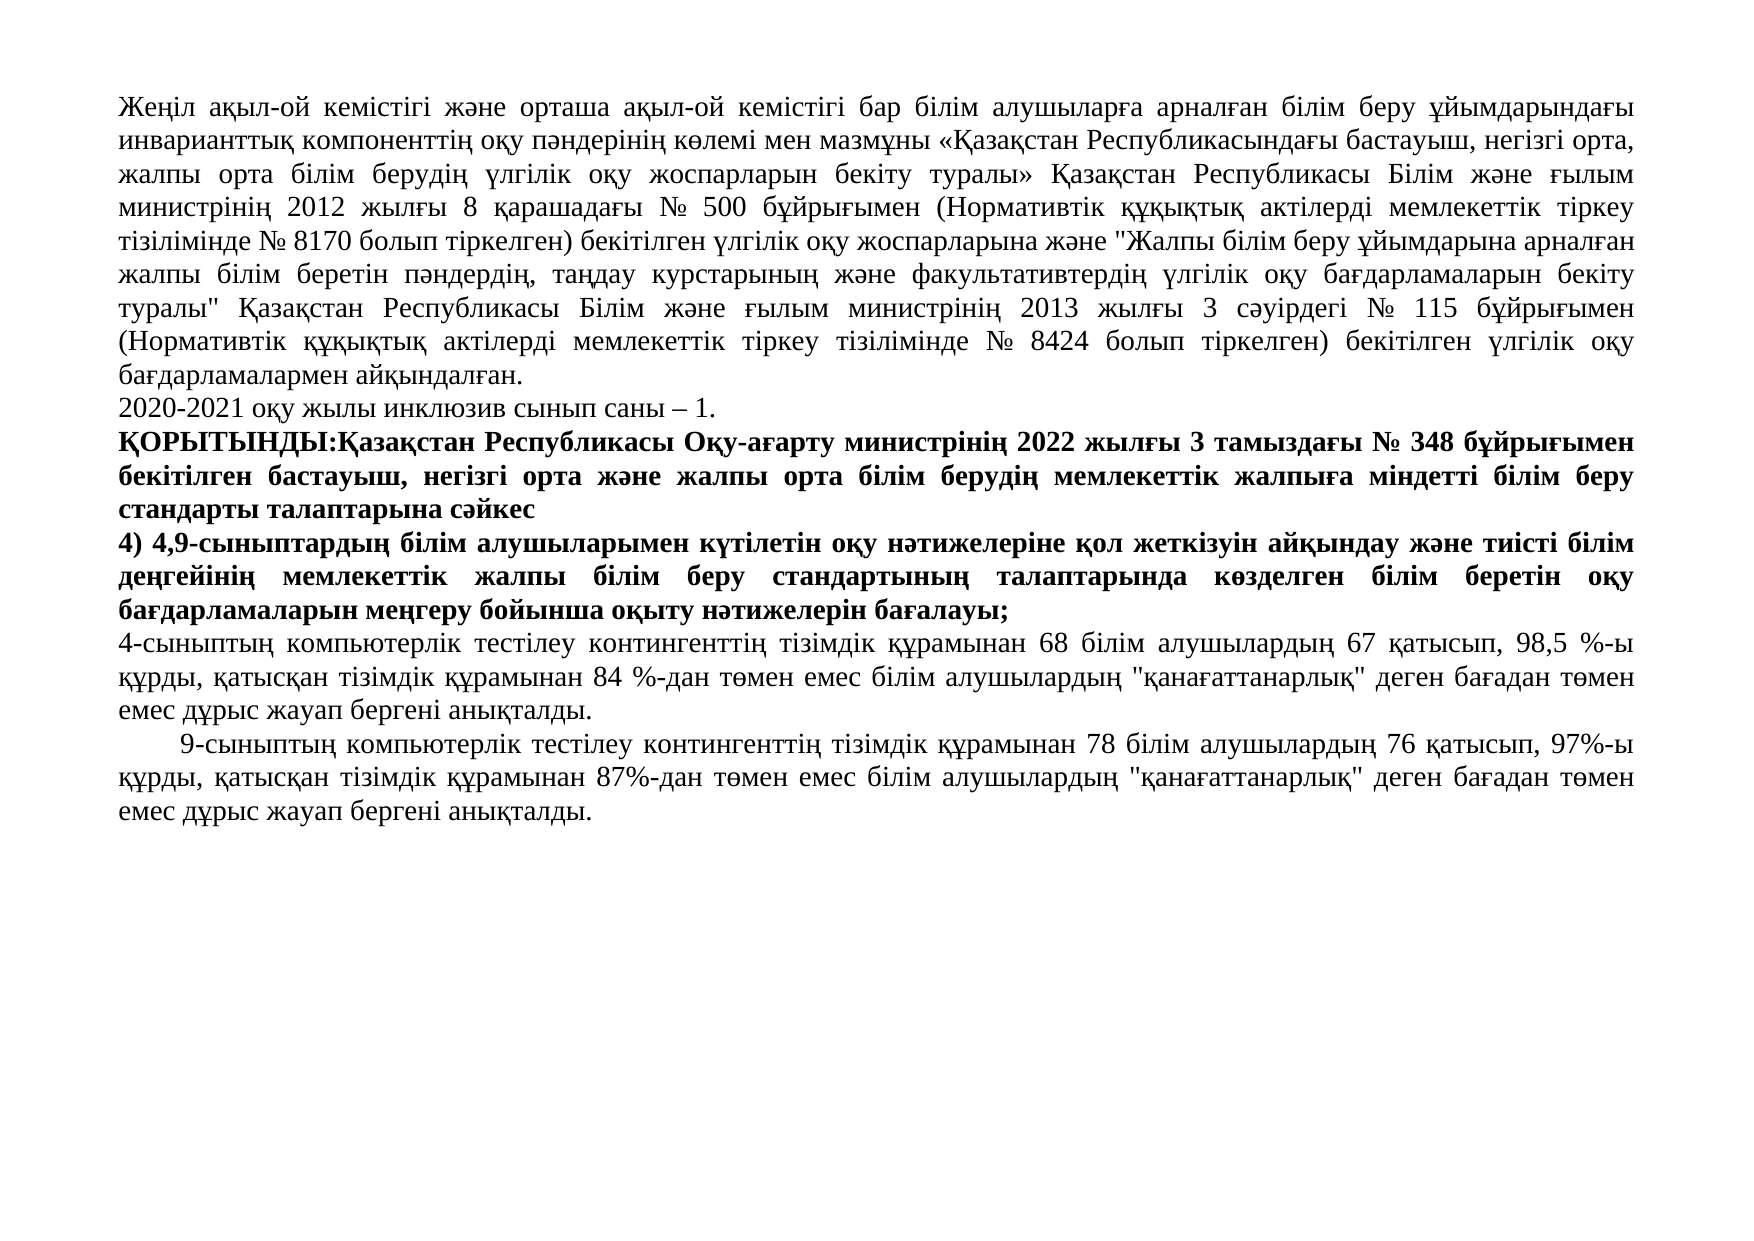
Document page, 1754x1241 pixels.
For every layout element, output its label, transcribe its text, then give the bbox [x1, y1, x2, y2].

text 4-сыныптың компьютерлік тестілеу контингенттің тізімдік құрамынан 68 білім алушылардың 67 қатысып, 98,5 %-ы құрды, қатысқан тізімдік құрамынан 84 %-дан төмен емес білім алушылардың "қанағаттанарлық" деген бағадан төмен емес дұрыс жауап бергені анықталды. [118, 625, 1636, 726]
text 4) 4,9-сыныптардың білім алушыларымен күтілетін оқу нәтижелеріне қол жеткізуін айқындау және тиісті білім деңгейінің мемлекеттік жалпы білім беру стандартының талаптарында көзделген білім беретін оқу бағдарламаларын меңгеру бойынша оқыту нәтижелерін бағалауы; [118, 525, 1636, 625]
text 2020-2021 оқу жылы инклюзив сынып саны – 1. [118, 391, 1636, 424]
text 9-сыныптың компьютерлік тестілеу контингенттің тізімдік құрамынан 78 білім алушылардың 76 қатысып, 97%-ы құрды, қатысқан тізімдік құрамынан 87%-дан төмен емес білім алушылардың "қанағаттанарлық" деген бағадан төмен емес дұрыс жауап бергені анықталды. [118, 726, 1636, 827]
text Жеңіл ақыл-ой кемістігі және орташа ақыл-ой кемістігі бар білім алушыларға арналған білім беру ұйымдарындағы инварианттық компоненттің оқу пәндерінің көлемі мен мазмұны «Қазақстан Республикасындағы бастауыш, негізгі орта, жалпы орта білім берудің үлгілік оқу жоспарларын бекіту туралы» Қазақстан Республикасы Білім және ғылым министрінің 2012 жылғы 8 қарашадағы № 500 бұйрығымен (Нормативтік құқықтық актілерді мемлекеттік тіркеу тізілімінде № 8170 болып тіркелген) бекітілген үлгілік оқу жоспарларына және "Жалпы білім беру ұйымдарына арналған жалпы білім беретін пәндердің, таңдау курстарының және факультативтердің үлгілік оқу бағдарламаларын бекіту туралы" Қазақстан Республикасы Білім және ғылым министрінің 2013 жылғы 3 сәуірдегі № 115 бұйрығымен (Нормативтік құқықтық актілерді мемлекеттік тіркеу тізілімінде № 8424 болып тіркелген) бекітілген үлгілік оқу бағдарламалармен айқындалған. [118, 89, 1636, 391]
text ҚОРЫТЫНДЫ:Қазақстан Республикасы Оқу-ағарту министрінің 2022 жылғы 3 тамыздағы № 348 бұйрығымен бекітілген бастауыш, негізгі орта және жалпы орта білім берудің мемлекеттік жалпыға міндетті білім беру стандарты талаптарына сәйкес [118, 424, 1636, 525]
